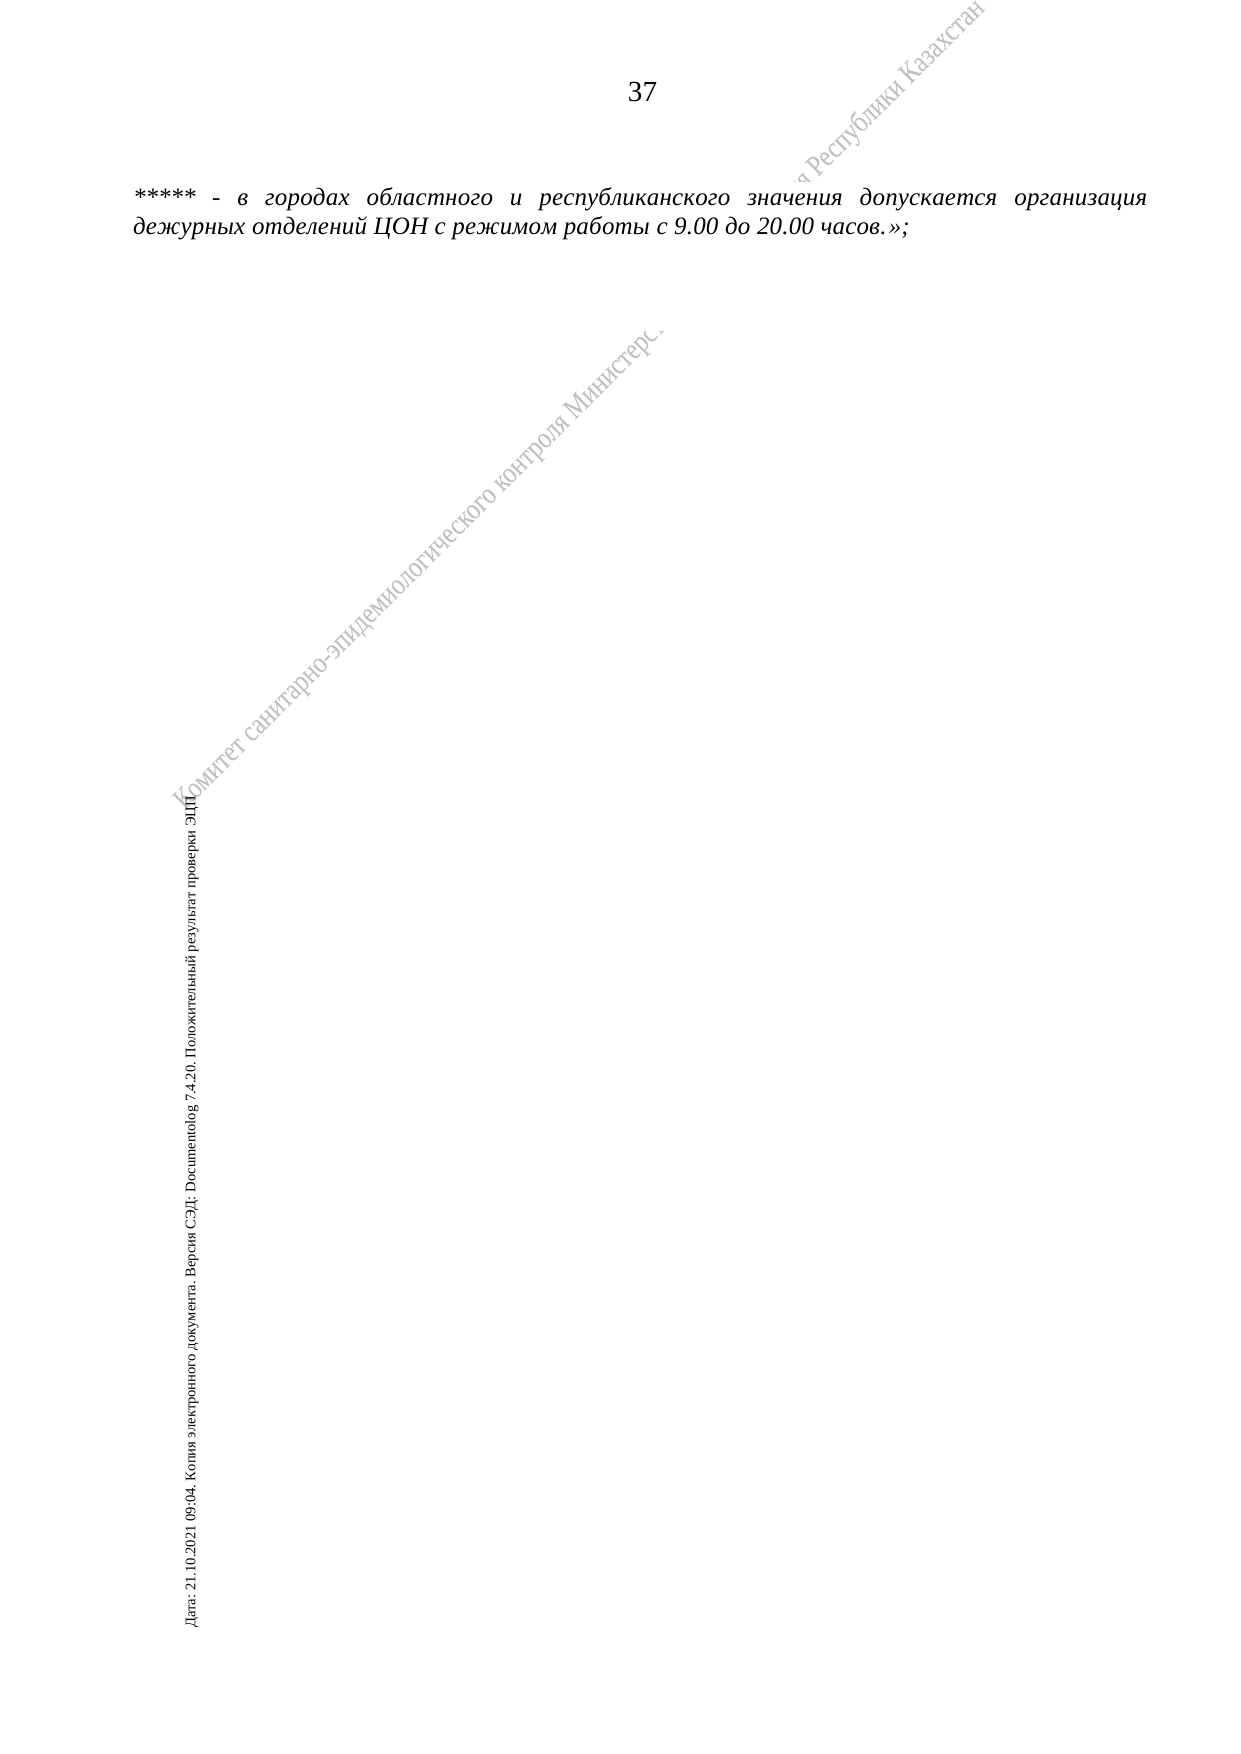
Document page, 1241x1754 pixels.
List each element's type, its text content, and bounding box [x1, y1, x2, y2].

text ***** - в городах областного и республиканского значения допускается организация дежурных отделений ЦОН с режимом работы с 9.00 до 20.00 часов.»; [133, 182, 1152, 239]
